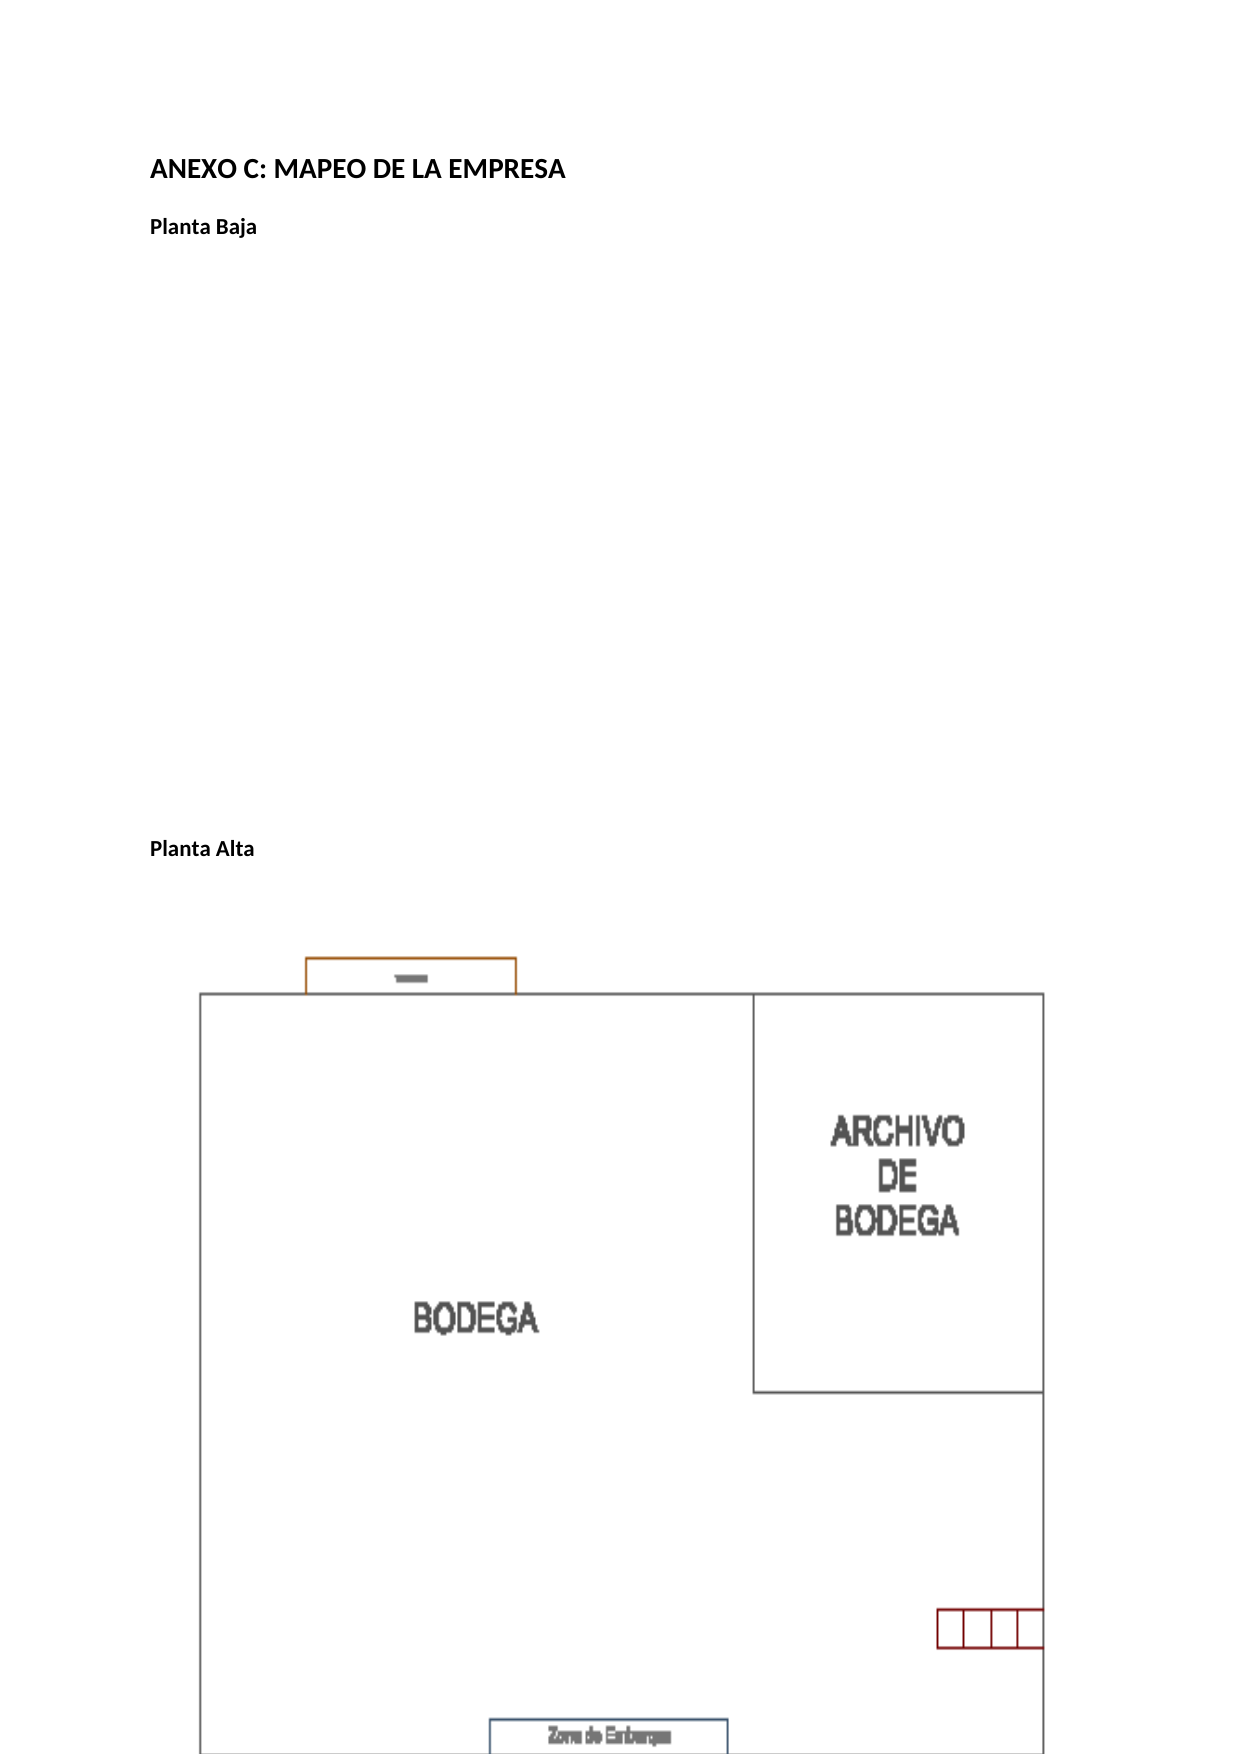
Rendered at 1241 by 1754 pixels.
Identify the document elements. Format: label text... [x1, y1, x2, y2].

text Planta Alta [150, 834, 1090, 862]
text ANEXO C: MAPEO DE LA EMPRESA [150, 150, 1090, 186]
text Planta Baja [150, 212, 1090, 240]
